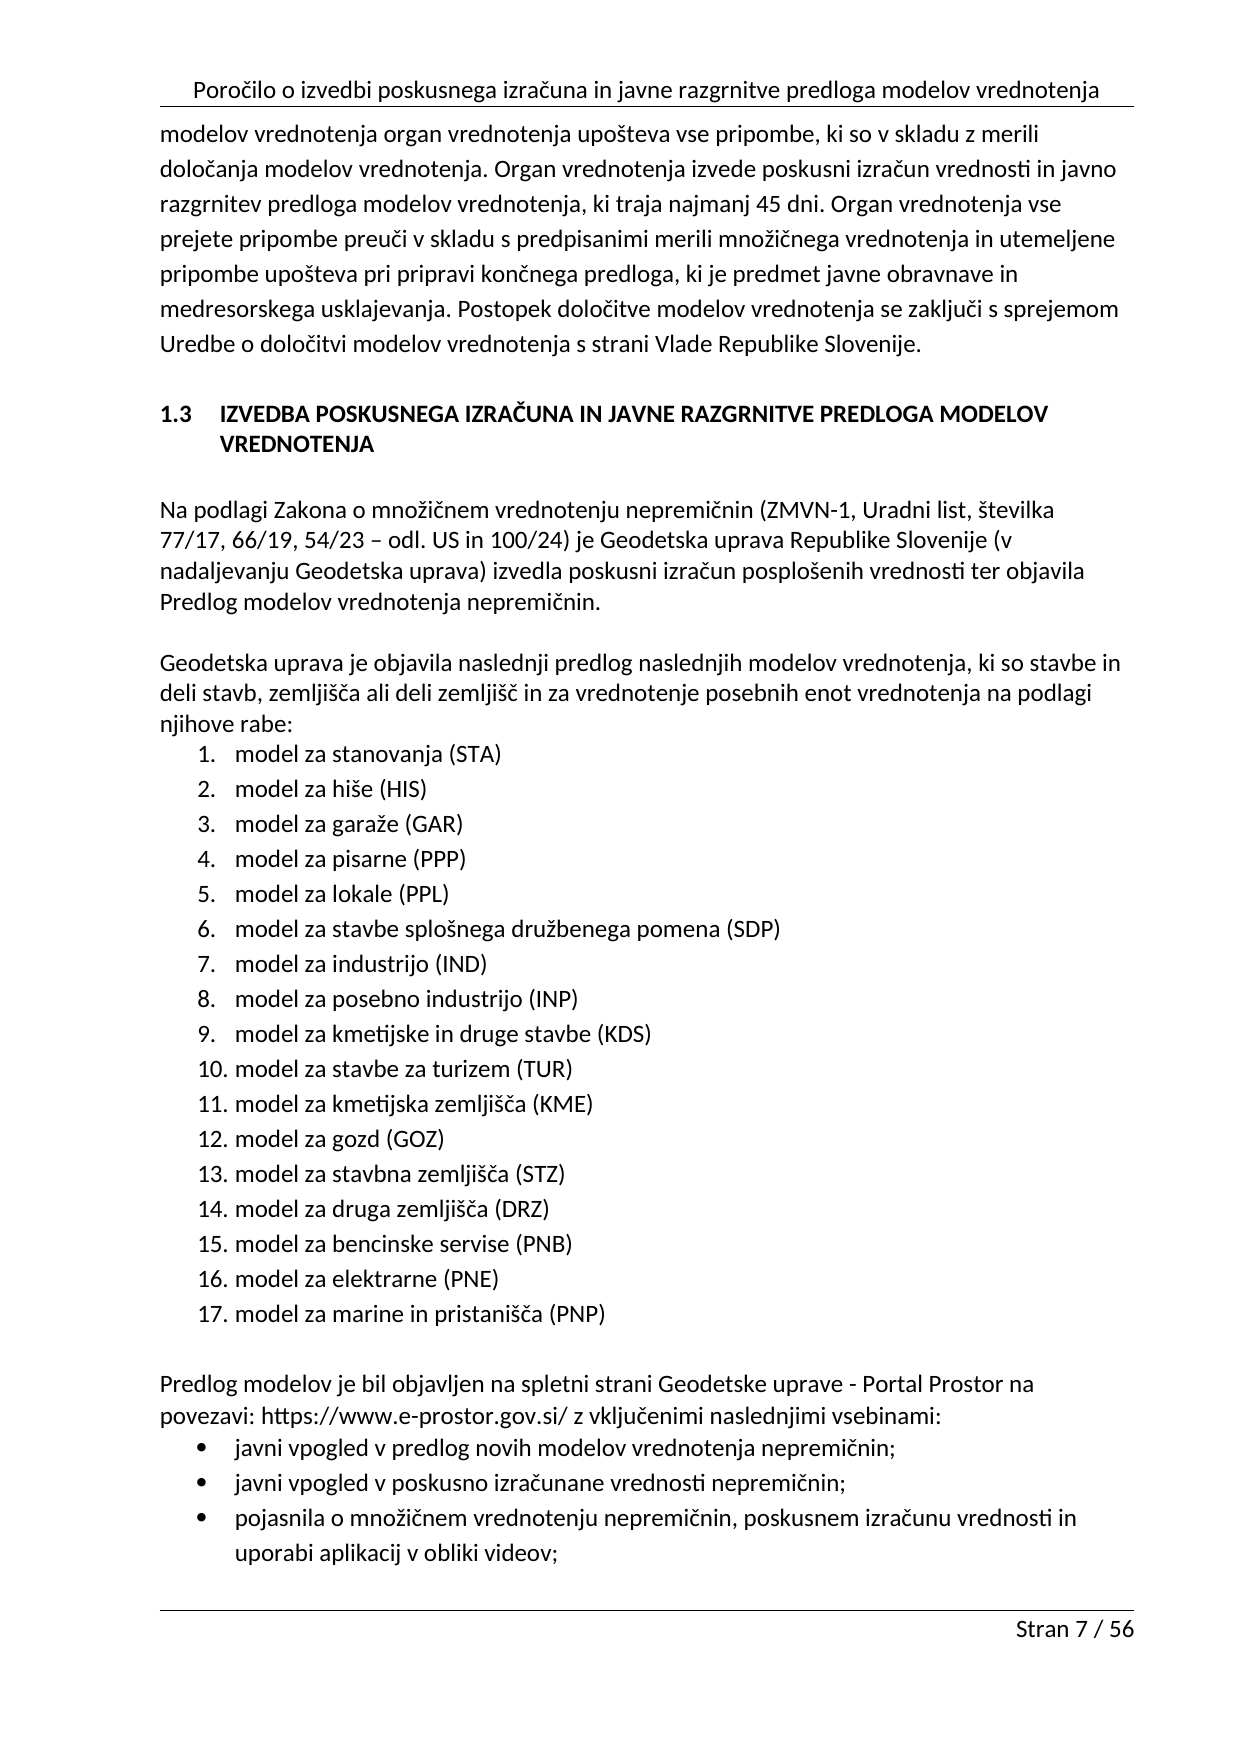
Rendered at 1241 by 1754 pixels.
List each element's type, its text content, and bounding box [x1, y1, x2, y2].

list model za kmetijska zemljišča (KME) [197, 1088, 1134, 1119]
list model za hiše (HIS) [197, 773, 1134, 804]
list model za kmetijske in druge stavbe (KDS) [197, 1018, 1134, 1049]
text Na podlagi Zakona o množičnem vrednotenju nepremičnin (ZMVN-1, Uradni list, številka 77/17, 66/19, 54/23 – odl. US in 100/24) je Geodetska uprava Republike Slovenije (v nadaljevanju Geodetska uprava) izvedla poskusni izračun posplošenih vrednosti ter objavila Predlog modelov vrednotenja nepremičnin. [159, 494, 1134, 616]
list model za pisarne (PPP) [197, 843, 1134, 874]
list model za stavbe za turizem (TUR) [197, 1053, 1134, 1084]
list javni vpogled v predlog novih modelov vrednotenja nepremičnin; [197, 1432, 1134, 1463]
subtitle Izvedba poskusnega izračuna in javne razgrnitve predloga modelov vrednotenja [159, 398, 1134, 459]
list model za stavbna zemljišča (STZ) [197, 1158, 1134, 1189]
list model za industrijo (IND) [197, 948, 1134, 979]
list model za stanovanja (STA) [197, 738, 1134, 769]
list model za druga zemljišča (DRZ) [197, 1193, 1134, 1224]
text Geodetska uprava je objavila naslednji predlog naslednjih modelov vrednotenja, ki so stavbe in deli stavb, zemljišča ali deli zemljišč in za vrednotenje posebnih enot vrednotenja na podlagi njihove rabe: [159, 647, 1134, 738]
list model za marine in pristanišča (PNP) [197, 1298, 1134, 1329]
list model za lokale (PPL) [197, 878, 1134, 909]
list model za posebno industrijo (INP) [197, 983, 1134, 1014]
list model za elektrarne (PNE) [197, 1263, 1134, 1294]
text Predlog modelov je bil objavljen na spletni strani Geodetske uprave - Portal Prostor na povezavi: https://www.e-prostor.gov.si/ z vključenimi naslednjimi vsebinami: [159, 1368, 1134, 1431]
list model za gozd (GOZ) [197, 1123, 1134, 1154]
list model za bencinske servise (PNB) [197, 1228, 1134, 1259]
list model za garaže (GAR) [197, 808, 1134, 839]
list javni vpogled v poskusno izračunane vrednosti nepremičnin; [197, 1467, 1134, 1498]
list pojasnila o množičnem vrednotenju nepremičnin, poskusnem izračunu vrednosti in uporabi aplikacij v obliki videov; [197, 1502, 1134, 1568]
list model za stavbe splošnega družbenega pomena (SDP) [197, 913, 1134, 944]
